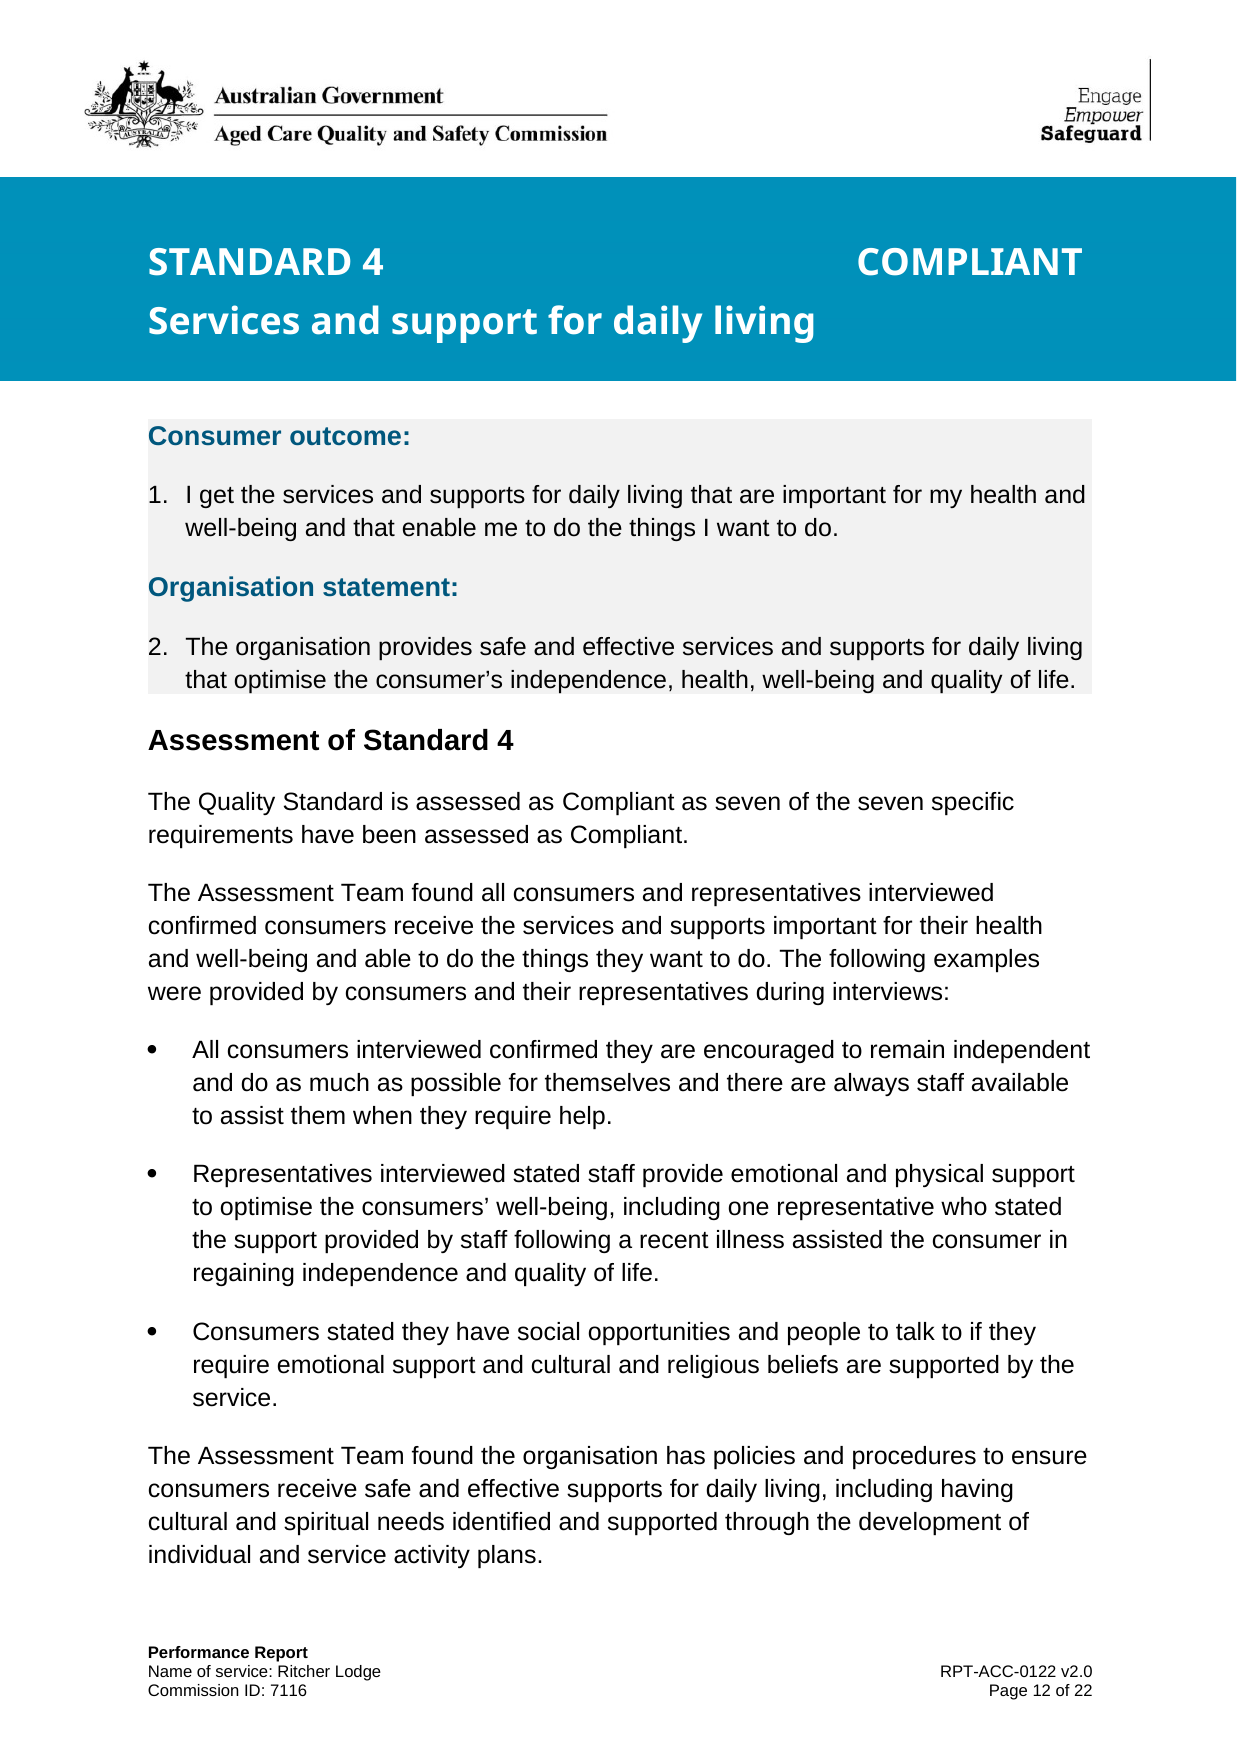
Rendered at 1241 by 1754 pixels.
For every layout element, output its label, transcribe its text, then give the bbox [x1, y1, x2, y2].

text The Assessment Team found all consumers and representatives interviewed confirmed consumers receive the services and supports important for their health and well-being and able to do the things they want to do. The following examples were provided by consumers and their representatives during interviews: [148, 878, 1092, 1006]
list Consumers stated they have social opportunities and people to talk to if they require emotional support and cultural and religious beliefs are supported by the service. [148, 1316, 1092, 1411]
subtitle Organisation statement: [148, 571, 1092, 603]
list All consumers interviewed confirmed they are encouraged to remain independent and do as much as possible for themselves and there are always staff available to assist them when they require help. [148, 1035, 1092, 1130]
list The organisation provides safe and effective services and supports for daily living that optimise the consumer’s independence, health, well-being and quality of life. [148, 632, 1092, 694]
list I get the services and supports for daily living that are important for my health and well-being and that enable me to do the things I want to do. [148, 480, 1092, 542]
list Representatives interviewed stated staff provide emotional and physical support to optimise the consumers’ well-being, including one representative who stated the support provided by staff following a recent illness assisted the consumer in regaining independence and quality of life. [148, 1159, 1092, 1287]
text The Assessment Team found the organisation has policies and procedures to ensure consumers receive safe and effective supports for daily living, including having cultural and spiritual needs identified and supported through the development of individual and service activity plans. [148, 1441, 1092, 1568]
text The Quality Standard is assessed as Compliant as seven of the seven specific requirements have been assessed as Compliant. [148, 787, 1092, 849]
subtitle STANDARD 4 COMPLIANT Services and support for daily living [148, 236, 1092, 345]
subtitle Assessment of Standard 4 [148, 723, 1092, 757]
picture [0, 0, 1239, 169]
subtitle Consumer outcome: [148, 419, 1092, 451]
